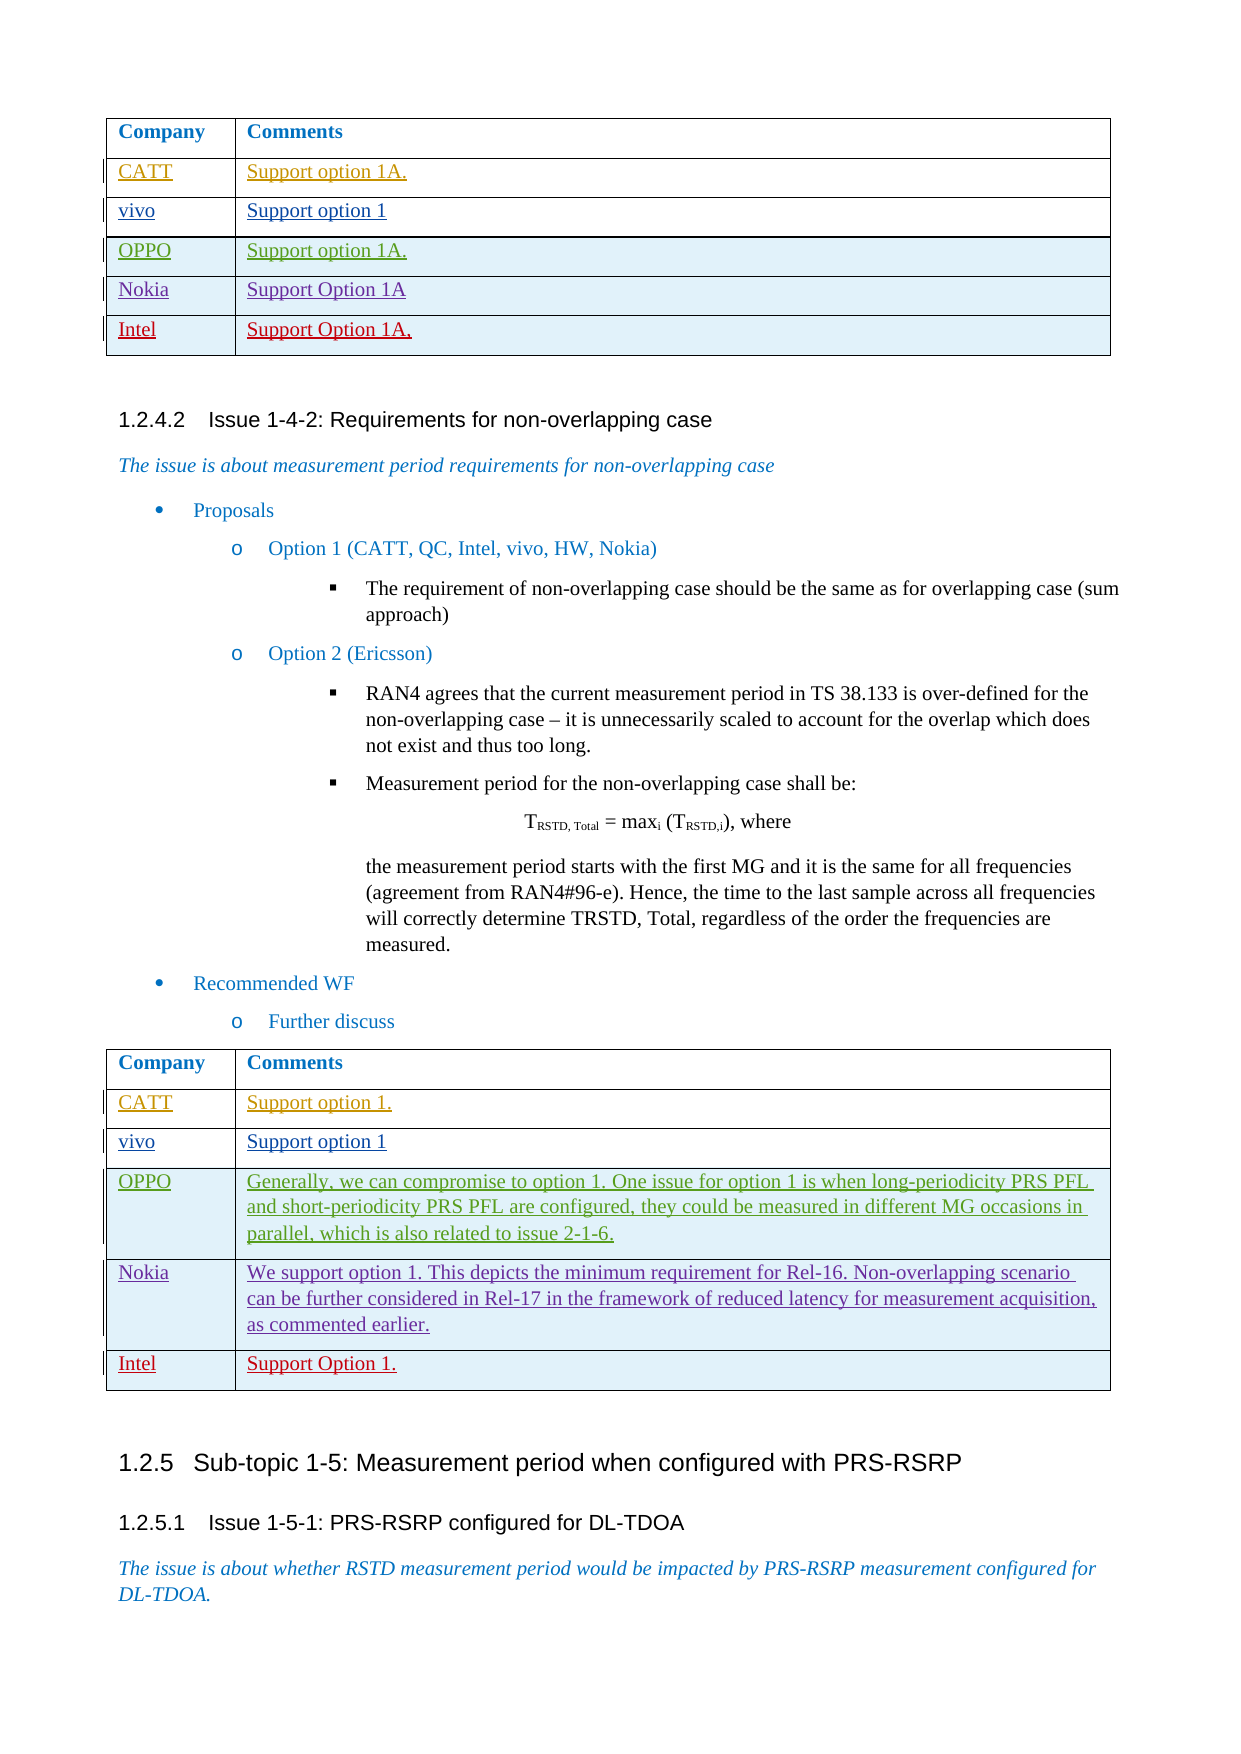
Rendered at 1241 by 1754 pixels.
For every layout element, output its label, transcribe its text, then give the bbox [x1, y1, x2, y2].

subtitle Issue 1-4-2: Requirements for non-overlapping case [118, 407, 1122, 432]
table_cell [236, 198, 1110, 236]
list Measurement period for the non-overlapping case shall be: [328, 771, 1122, 795]
table_cell [107, 159, 235, 197]
subtitle Issue 1-5-1: PRS-RSRP configured for DL-TDOA [118, 1510, 1122, 1535]
table_header Company [107, 119, 235, 157]
table_cell [107, 1090, 235, 1128]
list RAN4 agrees that the current measurement period in TS 38.133 is over-defined for the non-overlapping case – it is unnecessarily scaled to account for the overlap which does not exist and thus too long. [328, 681, 1122, 757]
list the measurement period starts with the first MG and it is the same for all frequencies (agreement from RAN4#96-e). Hence, the time to the last sample across all frequencies will correctly determine TRSTD, Total, regardless of the order the frequencies are measured. [366, 854, 1122, 956]
list Further discuss [231, 1009, 1122, 1034]
table_cell [236, 159, 1110, 197]
list The requirement of non-overlapping case should be the same as for overlapping case (sum approach) [328, 576, 1122, 626]
text The issue is about whether RSTD measurement period would be impacted by PRS-RSRP measurement configured for DL-TDOA. [118, 1556, 1122, 1606]
table_cell [107, 1129, 235, 1167]
list Proposals [156, 497, 1122, 522]
list Option 2 (Ericsson) [231, 641, 1122, 666]
list Recommended WF [156, 970, 1122, 994]
text TRSTD, Total = maxi (TRSTD,i), where [193, 809, 1122, 833]
table_header Comments [236, 119, 1110, 157]
list Option 1 (CATT, QC, Intel, vivo, HW, Nokia) [231, 536, 1122, 562]
subtitle Sub-topic 1-5: Measurement period when configured with PRS-RSRP [118, 1448, 1122, 1477]
table_cell [236, 1129, 1110, 1167]
text The issue is about measurement period requirements for non-overlapping case [118, 453, 1122, 477]
table_cell [107, 198, 235, 236]
table_header Comments [236, 1050, 1110, 1088]
table_cell [236, 1090, 1110, 1128]
table_header Company [107, 1050, 235, 1088]
